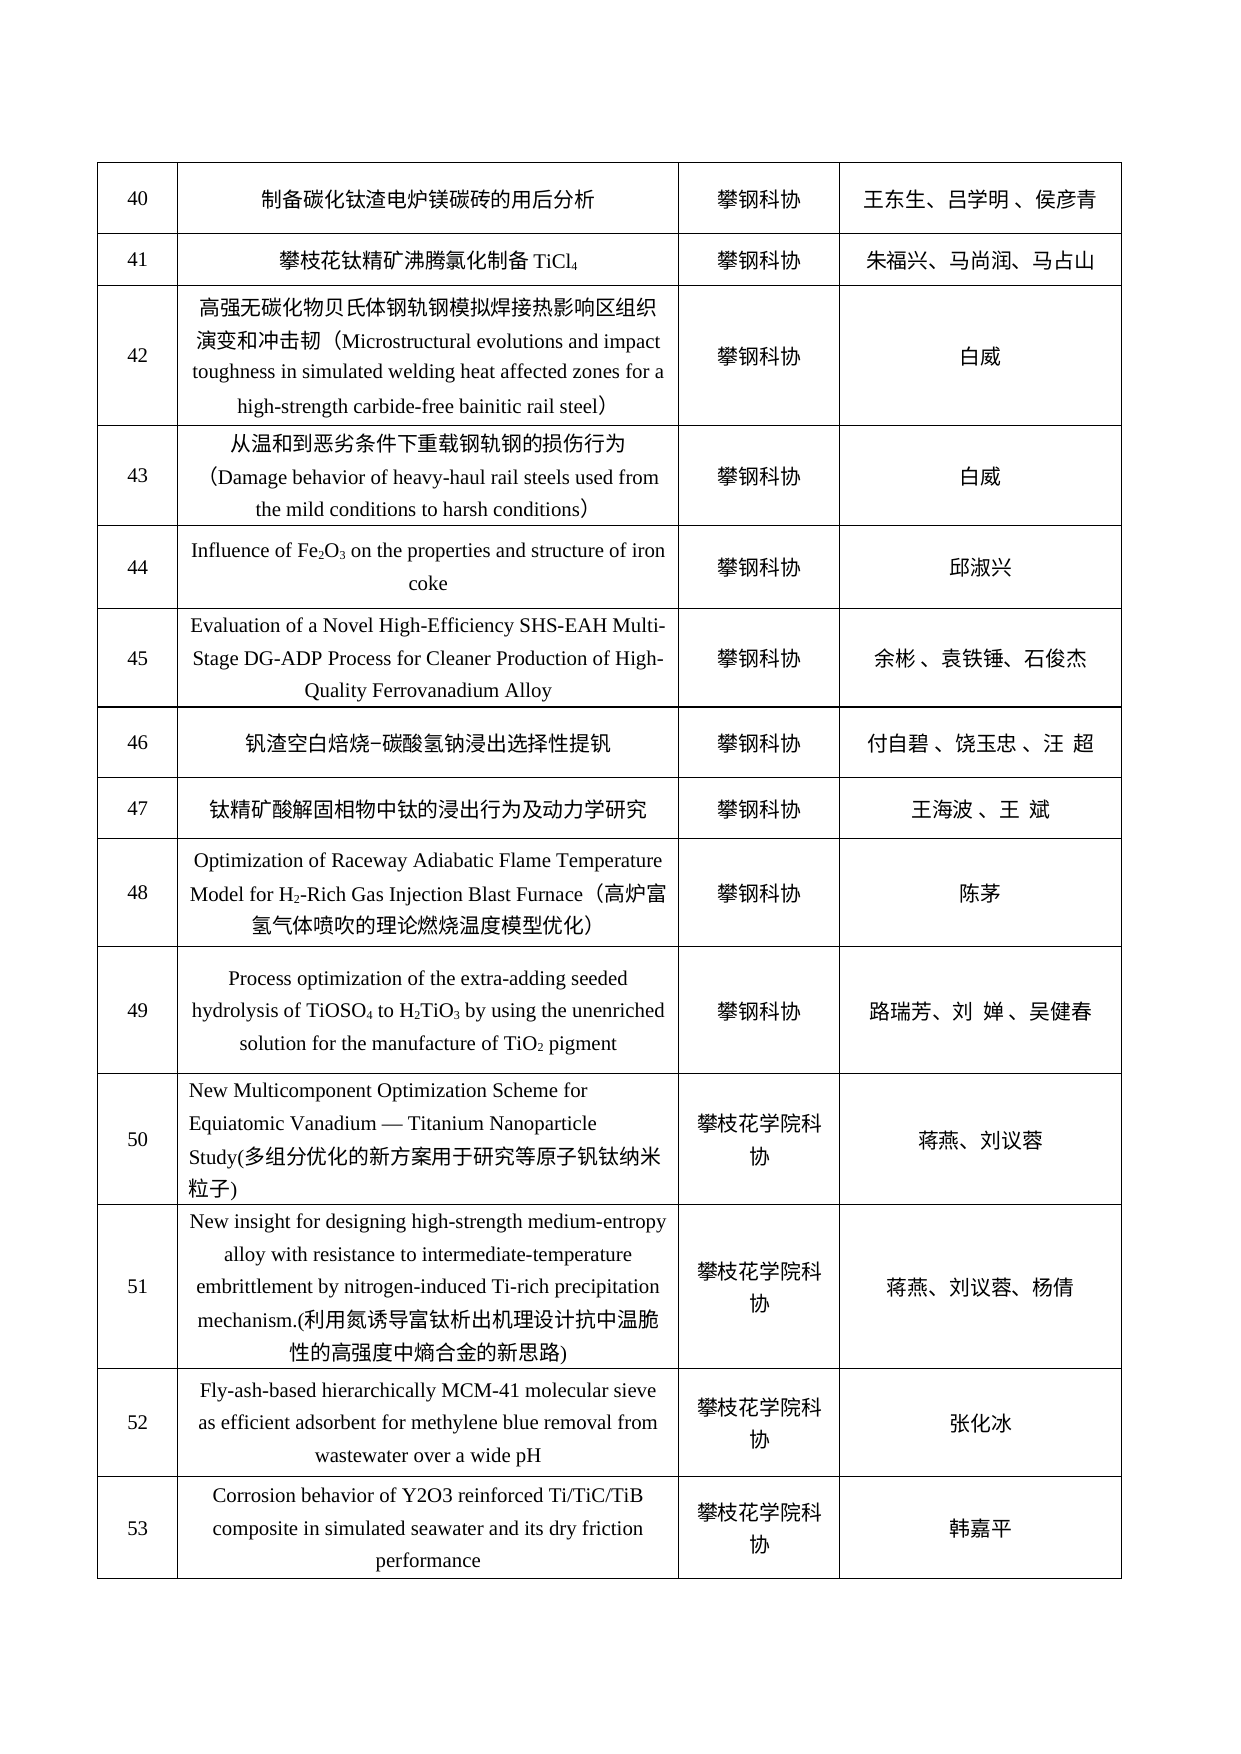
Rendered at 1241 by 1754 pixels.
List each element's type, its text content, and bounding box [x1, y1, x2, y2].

table_cell 攀钢科协 [679, 426, 839, 524]
table_cell 王东生、吕学明 、侯彦青 [840, 163, 1121, 233]
table_cell 邱淑兴 [840, 526, 1121, 608]
table_cell 45 [98, 609, 177, 706]
table_cell 攀钢科协 [679, 609, 839, 706]
table_cell Fly-ash-based hierarchically MCM-41 molecular sieve as efficient adsorbent for methylene blue removal from wastewater over a wide pH [178, 1369, 678, 1476]
table_cell 王海波 、王 斌 [840, 778, 1121, 838]
table_cell 47 [98, 778, 177, 838]
table_cell 41 [98, 234, 177, 285]
table_cell 攀钢科协 [679, 778, 839, 838]
table_cell 53 [98, 1477, 177, 1578]
table_cell 攀钢科协 [679, 163, 839, 233]
table_cell 韩嘉平 [840, 1477, 1121, 1578]
table_cell New insight for designing high-strength medium-entropy alloy with resistance to intermediate-temperature embrittlement by nitrogen-induced Ti-rich precipitation mechanism.(利用氮诱导富钛析出机理设计抗中温脆性的高强度中熵合金的新思路) [178, 1205, 678, 1368]
table_cell 攀枝花钛精矿沸腾氯化制备TiCl4 [178, 234, 678, 285]
table_cell 高强无碳化物贝氏体钢轨钢模拟焊接热影响区组织演变和冲击韧（Microstructural evolutions and impact toughness in simulated welding heat affected zones for a high-strength carbide-free bainitic rail steel） [178, 286, 678, 424]
table_cell 50 [98, 1074, 177, 1204]
table_cell 攀钢科协 [679, 526, 839, 608]
table_cell Optimization of Raceway Adiabatic Flame Temperature Model for H2-Rich Gas Injection Blast Furnace（高炉富氢气体喷吹的理论燃烧温度模型优化） [178, 839, 678, 946]
table_cell 攀枝花学院科协 [679, 1205, 839, 1368]
table_cell Influence of Fe2O3 on the properties and structure of iron coke [178, 526, 678, 608]
table_cell 攀枝花学院科协 [679, 1369, 839, 1476]
table_cell 52 [98, 1369, 177, 1476]
table_cell Process optimization of the extra-adding seeded hydrolysis of TiOSO4 to H2TiO3 by using the unenriched solution for the manufacture of TiO2 pigment [178, 947, 678, 1073]
table_cell 46 [98, 708, 177, 777]
table_cell 49 [98, 947, 177, 1073]
table_cell 钒渣空白焙烧−碳酸氢钠浸出选择性提钒 [178, 708, 678, 777]
table_cell 余彬 、袁铁锤、石俊杰 [840, 609, 1121, 706]
table_cell Corrosion behavior of Y2O3 reinforced Ti/TiC/TiB composite in simulated seawater and its dry friction performance [178, 1477, 678, 1578]
table_cell 蒋燕、刘议蓉 [840, 1074, 1121, 1204]
table_cell 付自碧 、饶玉忠 、汪 超 [840, 708, 1121, 777]
table_cell 钛精矿酸解固相物中钛的浸出行为及动力学研究 [178, 778, 678, 838]
table_cell 朱福兴、马尚润、马占山 [840, 234, 1121, 285]
table_cell 48 [98, 839, 177, 946]
table_cell 白威 [840, 426, 1121, 524]
table_cell 44 [98, 526, 177, 608]
table_cell 攀钢科协 [679, 286, 839, 424]
table_cell 制备碳化钛渣电炉镁碳砖的用后分析 [178, 163, 678, 233]
table_cell 陈茅 [840, 839, 1121, 946]
table_cell New Multicomponent Optimization Scheme for Equiatomic Vanadium — Titanium Nanoparticle Study(多组分优化的新方案用于研究等原子钒钛纳米粒子) [178, 1074, 678, 1204]
table_cell Evaluation of a Novel High-Efficiency SHS-EAH Multi-Stage DG-ADP Process for Cleaner Production of High-Quality Ferrovanadium Alloy [178, 609, 678, 706]
table_cell 40 [98, 163, 177, 233]
table_cell 攀钢科协 [679, 708, 839, 777]
table_cell 从温和到恶劣条件下重载钢轨钢的损伤行为（Damage behavior of heavy-haul rail steels used from the mild conditions to harsh conditions） [178, 426, 678, 524]
table_cell 白威 [840, 286, 1121, 424]
table_cell 攀钢科协 [679, 839, 839, 946]
table_cell 攀钢科协 [679, 947, 839, 1073]
table_cell 攀枝花学院科协 [679, 1074, 839, 1204]
table_cell 路瑞芳、刘 婵 、吴健春 [840, 947, 1121, 1073]
table_cell 攀钢科协 [679, 234, 839, 285]
table_cell 蒋燕、刘议蓉、杨倩 [840, 1205, 1121, 1368]
table_cell 攀枝花学院科协 [679, 1477, 839, 1578]
table_cell 42 [98, 286, 177, 424]
table_cell 51 [98, 1205, 177, 1368]
table_cell 43 [98, 426, 177, 524]
table_cell 张化冰 [840, 1369, 1121, 1476]
